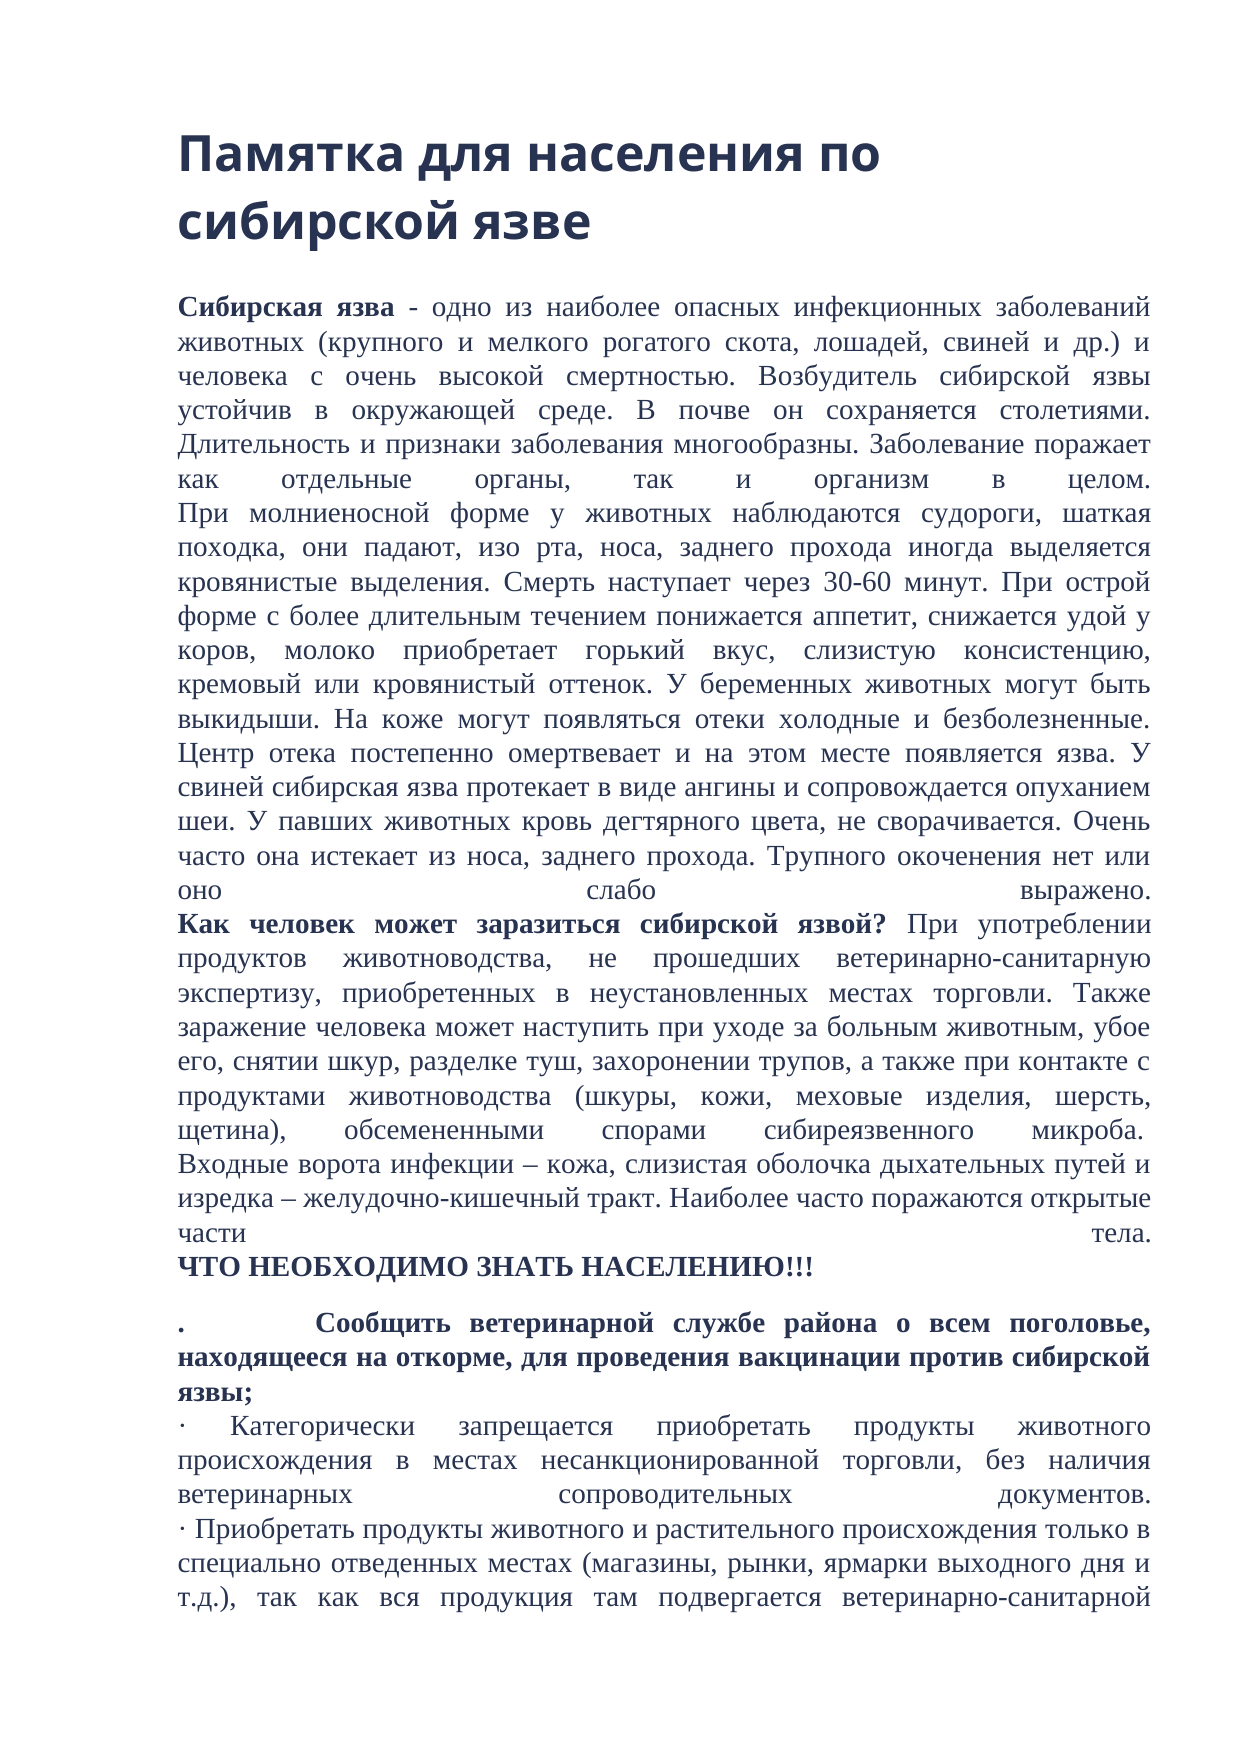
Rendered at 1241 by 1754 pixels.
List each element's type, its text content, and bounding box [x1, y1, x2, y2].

text Сибирская язва - одно из наиболее опасных инфекционных заболеваний животных (крупного и мелкого рогатого скота, лошадей, свиней и др.) и человека с очень высокой смертностью. Возбудитель сибирской язвы устойчив в окружающей среде. В почве он сохраняется столетиями. Длительность и признаки заболевания многообразны. Заболевание поражает как отдельные органы, так и организм в целом. При молниеносной форме у животных наблюдаются судороги, шаткая походка, они падают, изо рта, носа, заднего прохода иногда выделяется кровянистые выделения. Смерть наступает через 30-60 минут. При острой форме с более длительным течением понижается аппетит, снижается удой у коров, молоко приобретает горький вкус, слизистую консистенцию, кремовый или кровянистый оттенок. У беременных животных могут быть выкидыши. На коже могут появляться отеки холодные и безболезненные. Центр отека постепенно омертвевает и на этом месте появляется язва. У свиней сибирская язва протекает в виде ангины и сопровождается опуханием шеи. У павших животных кровь дегтярного цвета, не сворачивается. Очень часто она истекает из носа, заднего прохода. Трупного окоченения нет или оно слабо выражено. Как человек может заразиться сибирской язвой? При употреблении продуктов животноводства, не прошедших ветеринарно-санитарную экспертизу, приобретенных в неустановленных местах торговли. Также заражение человека может наступить при уходе за больным животным, убое его, снятии шкур, разделке туш, захоронении трупов, а также при контакте с продуктами животноводства (шкуры, кожи, меховые изделия, шерсть, щетина), обсемененными спорами сибиреязвенного микроба. Входные ворота инфекции – кожа, слизистая оболочка дыхательных путей и изредка – желудочно-кишечный тракт. Наиболее часто поражаются открытые части тела. ЧТО НЕОБХОДИМО ЗНАТЬ НАСЕЛЕНИЮ!!! [177, 289, 1152, 1283]
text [177, 1304, 1152, 1613]
text Памятка для населения по сибирской язве [177, 118, 1152, 254]
